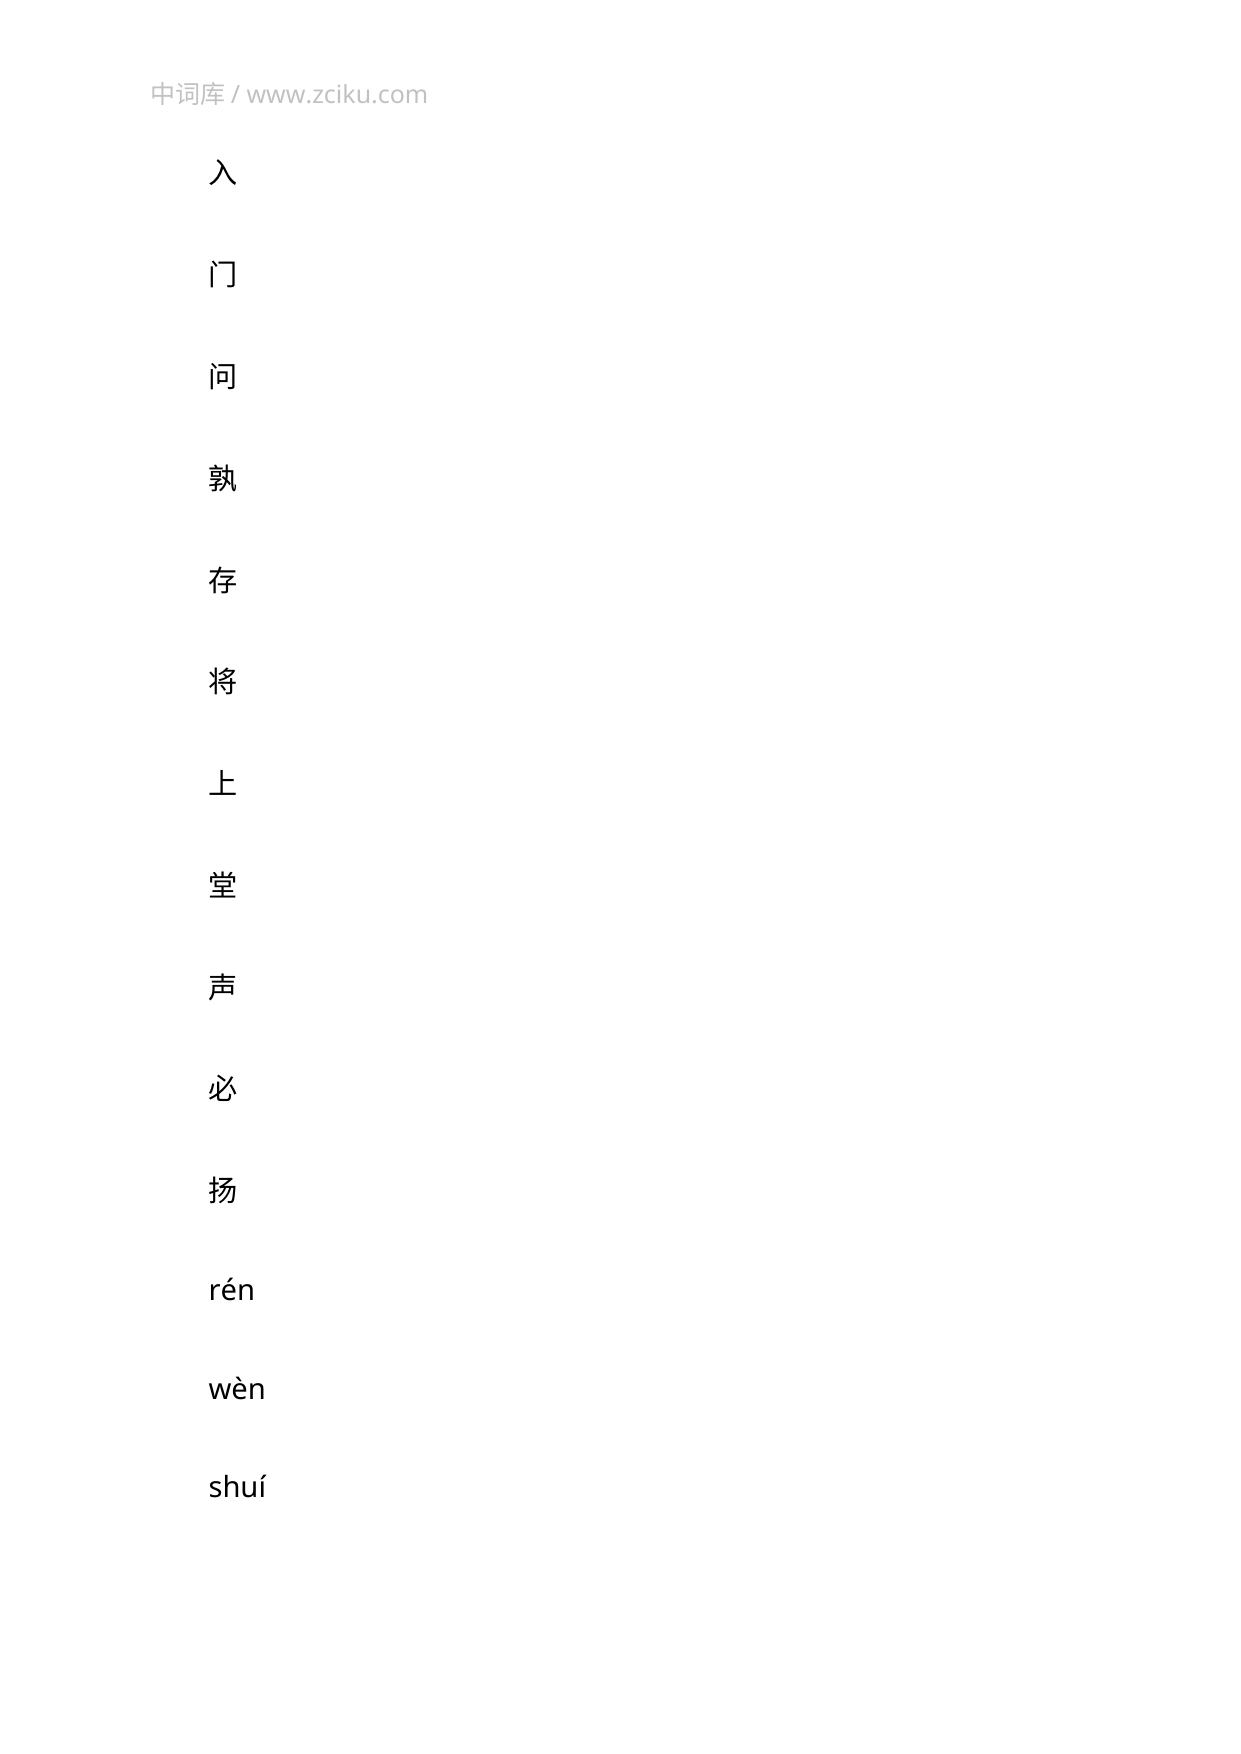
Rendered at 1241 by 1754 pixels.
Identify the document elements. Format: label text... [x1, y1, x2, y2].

text 入 [150, 150, 1090, 192]
text 存 [150, 557, 1090, 599]
text 堂 [150, 862, 1090, 905]
text 必 [150, 1066, 1090, 1108]
text 孰 [150, 455, 1090, 498]
text 门 [150, 252, 1090, 294]
text 声 [150, 964, 1090, 1006]
text 问 [150, 353, 1090, 396]
text 将 [150, 659, 1090, 701]
text shuí [150, 1466, 1090, 1506]
text 扬 [150, 1168, 1090, 1210]
text rén [150, 1269, 1090, 1309]
text 上 [150, 761, 1090, 803]
text wèn [150, 1368, 1090, 1408]
